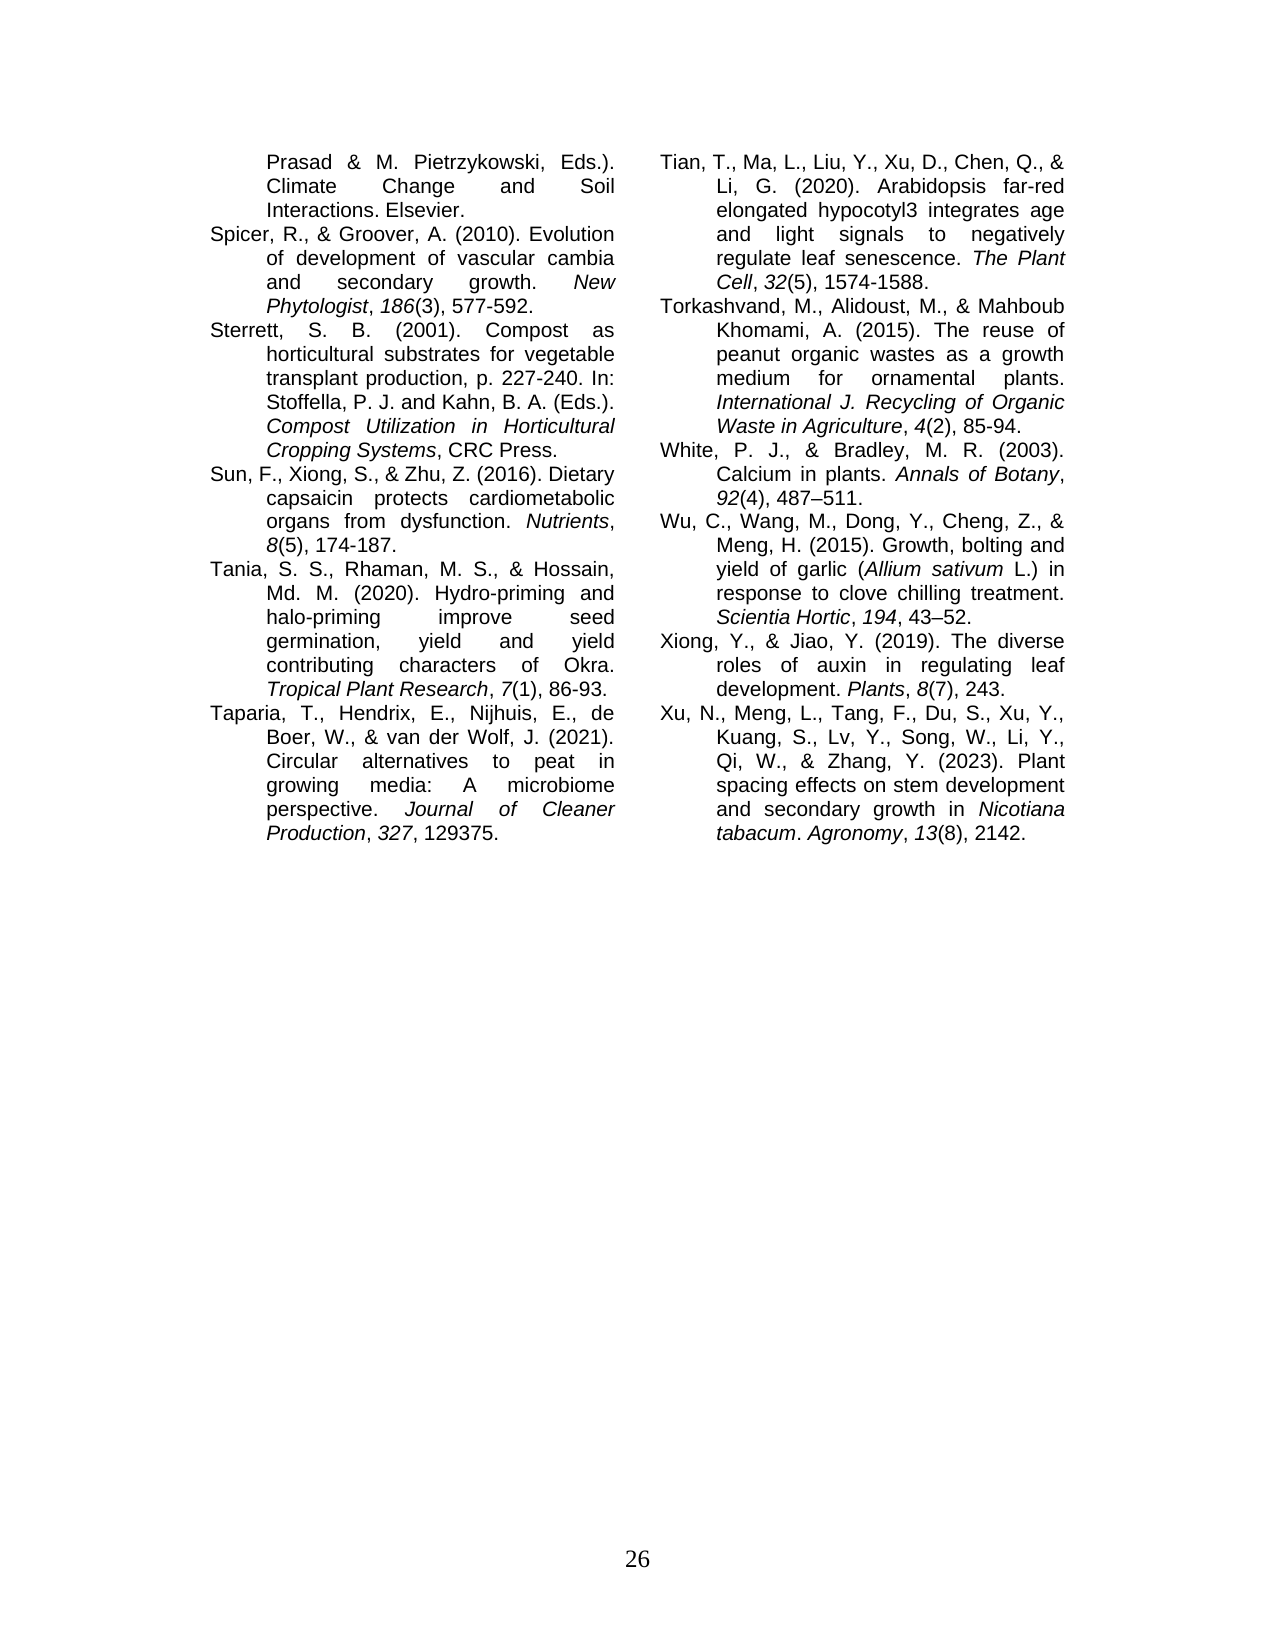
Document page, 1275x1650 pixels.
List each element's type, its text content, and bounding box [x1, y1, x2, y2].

text Taparia, T., Hendrix, E., Nijhuis, E., de Boer, W., & van der Wolf, J. (2021). Circular alternatives to peat in growing media: A microbiome perspective. Journal of Cleaner Production, 327, 129375. [210, 701, 615, 845]
text White, P. J., & Bradley, M. R. (2003). Calcium in plants. Annals of Botany, 92(4), 487–511. [660, 437, 1065, 509]
text Sterrett, S. B. (2001). Compost as horticultural substrates for vegetable transplant production, p. 227-240. In: Stoffella, P. J. and Kahn, B. A. (Eds.). Compost Utilization in Horticultural Cropping Systems, CRC Press. [210, 318, 615, 461]
text Wu, C., Wang, M., Dong, Y., Cheng, Z., & Meng, H. (2015). Growth, bolting and yield of garlic (Allium sativum L.) in response to clove chilling treatment. Scientia Hortic, 194, 43–52. [660, 509, 1065, 629]
text Xu, N., Meng, L., Tang, F., Du, S., Xu, Y., Kuang, S., Lv, Y., Song, W., Li, Y., Qi, W., & Zhang, Y. (2023). Plant spacing effects on stem development and secondary growth in Nicotiana tabacum. Agronomy, 13(8), 2142. [660, 701, 1065, 845]
text Torkashvand, M., Alidoust, M., & Mahboub Khomami, A. (2015). The reuse of peanut organic wastes as a growth medium for ornamental plants. International J. Recycling of Organic Waste in Agriculture, 4(2), 85-94. [660, 294, 1065, 437]
text Tian, T., Ma, L., Liu, Y., Xu, D., Chen, Q., & Li, G. (2020). Arabidopsis far-red elongated hypocotyl3 integrates age and light signals to negatively regulate leaf senescence. The Plant Cell, 32(5), 1574-1588. [660, 150, 1065, 294]
text Spicer, R., & Groover, A. (2010). Evolution of development of vascular cambia and secondary growth. New Phytologist, 186(3), 577-592. [210, 222, 615, 318]
text Xiong, Y., & Jiao, Y. (2019). The diverse roles of auxin in regulating leaf development. Plants, 8(7), 243. [660, 629, 1065, 701]
text Tania, S. S., Rhaman, M. S., & Hossain, Md. M. (2020). Hydro-priming and halo-priming improve seed germination, yield and yield contributing characters of Okra. Tropical Plant Research, 7(1), 86-93. [210, 557, 615, 701]
text Sun, F., Xiong, S., & Zhu, Z. (2016). Dietary capsaicin protects cardiometabolic organs from dysfunction. Nutrients, 8(5), 174-187. [210, 461, 615, 557]
